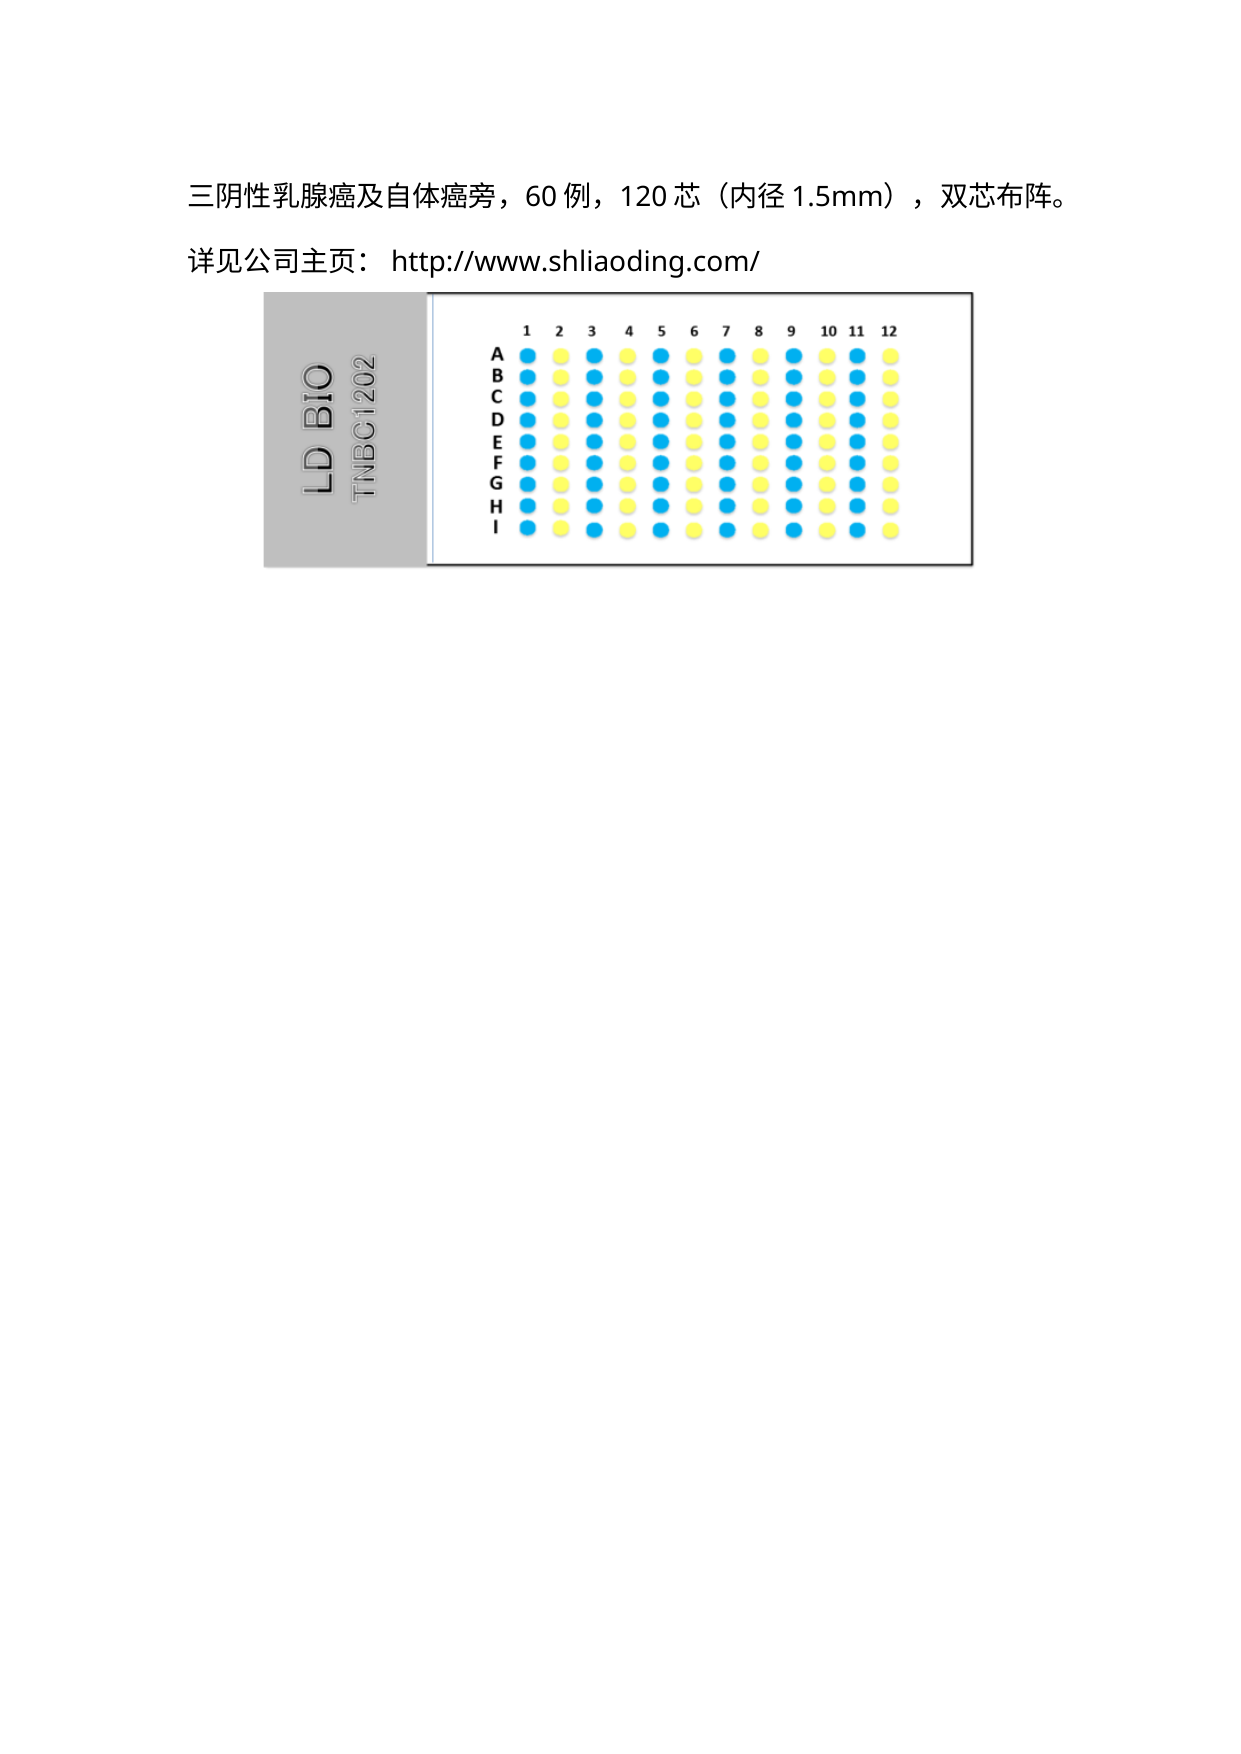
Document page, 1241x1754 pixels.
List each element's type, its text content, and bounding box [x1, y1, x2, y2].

picture [263, 292, 977, 570]
text 三阴性乳腺癌及自体癌旁，60例，120芯（内径1.5mm），双芯布阵。 [187, 162, 1053, 227]
text 详见公司主页： http://www.shliaoding.com/ [187, 227, 1053, 292]
